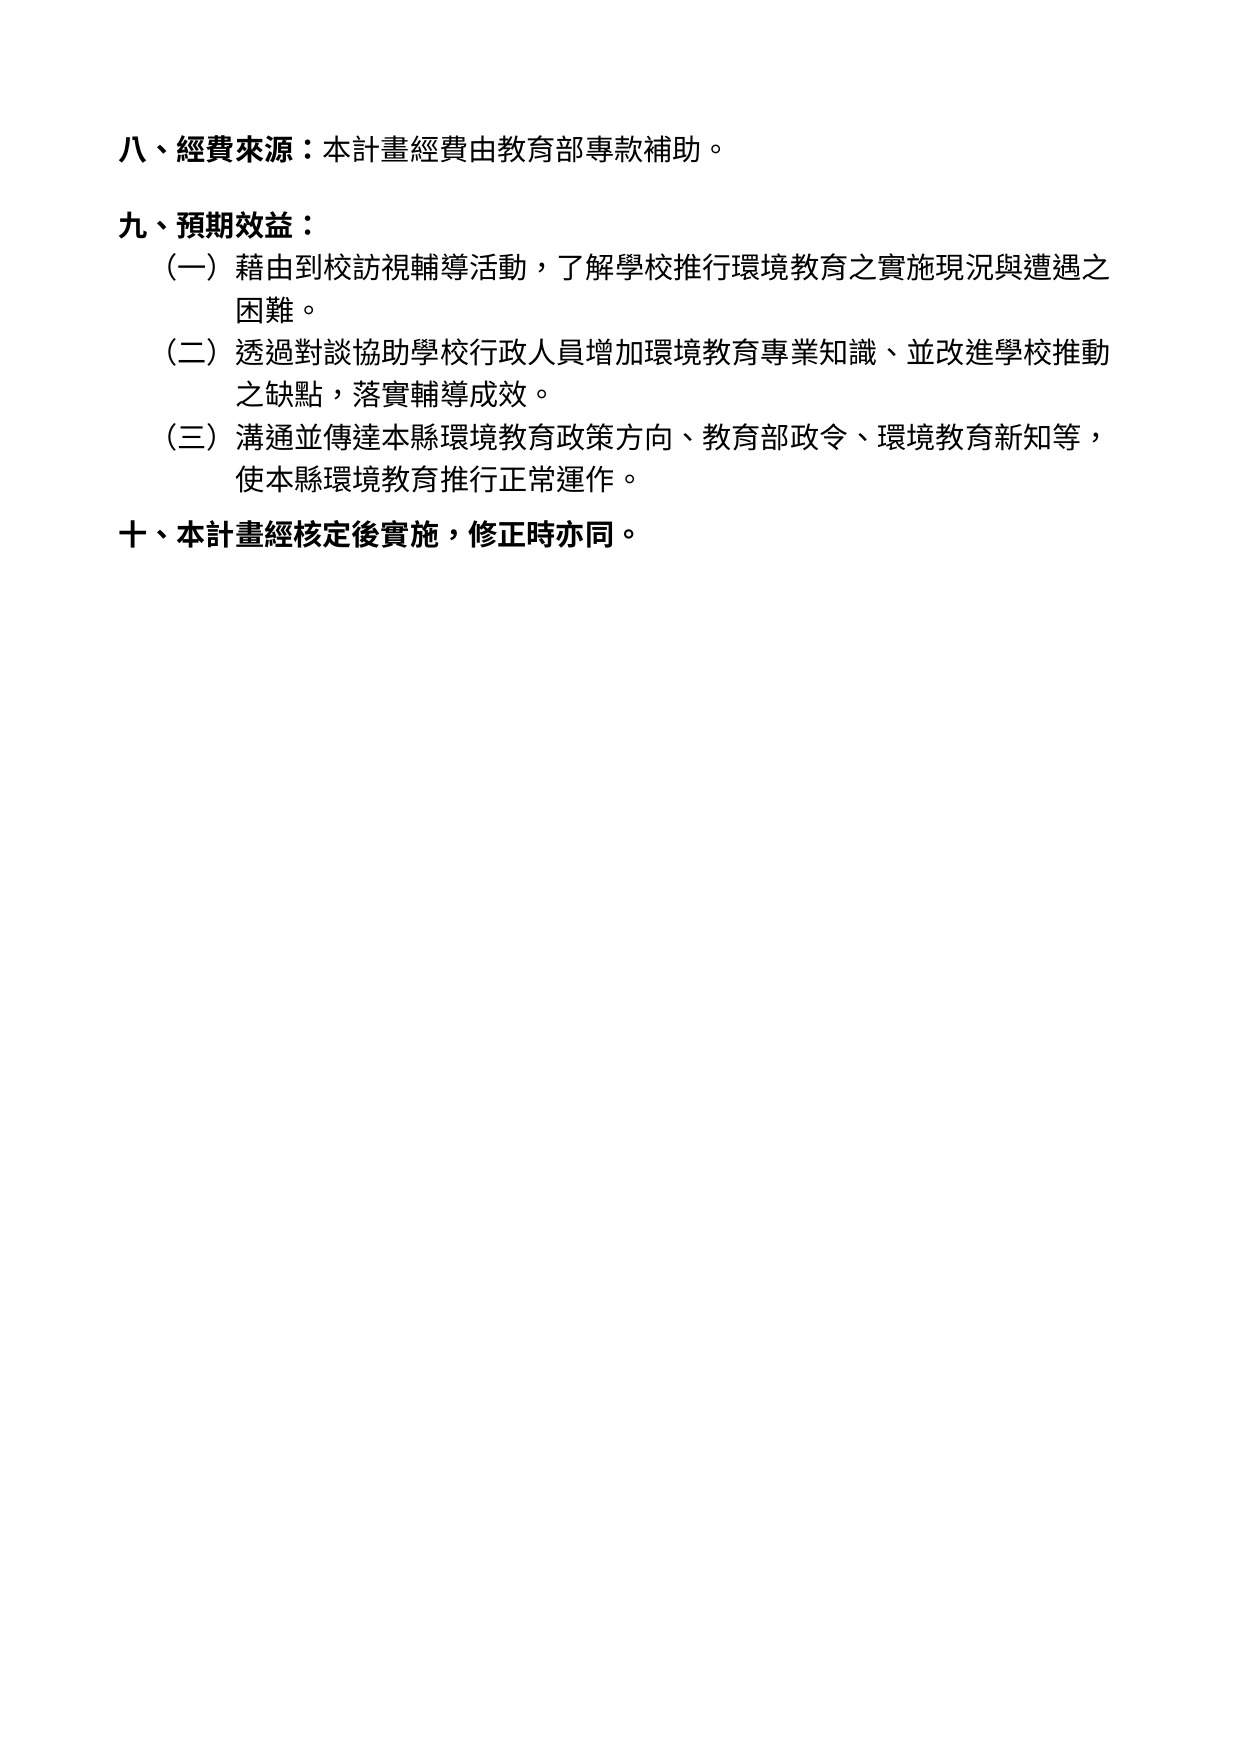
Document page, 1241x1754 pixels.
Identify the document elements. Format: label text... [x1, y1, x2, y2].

text （三）溝通並傳達本縣環境教育政策方向、教育部政令、環境教育新知等，使本縣環境教育推行正常運作。 [148, 414, 1122, 499]
text （一）藉由到校訪視輔導活動，了解學校推行環境教育之實施現況與遭遇之困難。 [148, 245, 1122, 330]
list 十、本計畫經核定後實施，修正時亦同。 [118, 511, 1122, 554]
list 九、預期效益： [118, 203, 1122, 245]
list 八、經費來源：本計畫經費由教育部專款補助。 [118, 127, 1122, 169]
text （二）透過對談協助學校行政人員增加環境教育專業知識、並改進學校推動之缺點，落實輔導成效。 [148, 330, 1122, 414]
